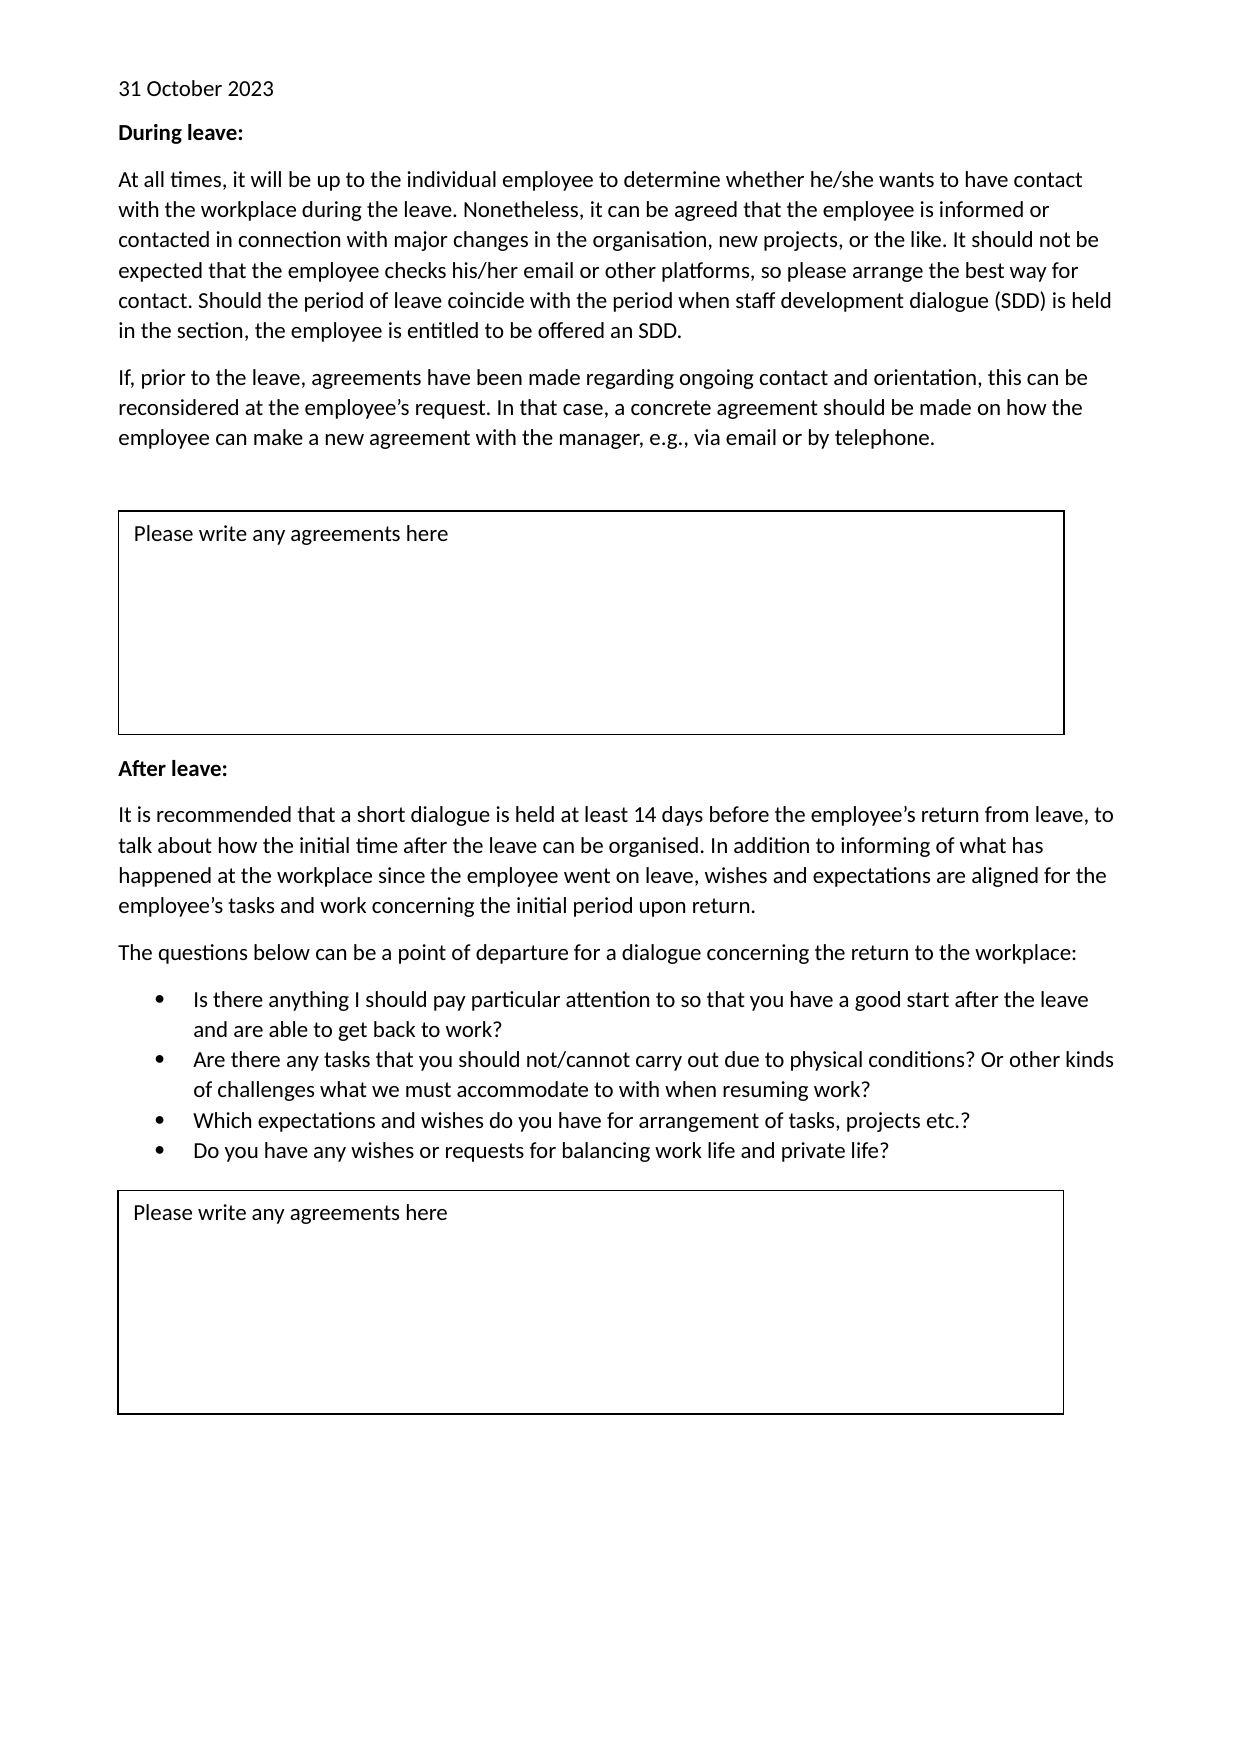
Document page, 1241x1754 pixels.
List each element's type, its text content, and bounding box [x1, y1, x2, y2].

list Are there any tasks that you should not/cannot carry out due to physical conditions? Or other kinds of challenges what we must accommodate to with when resuming work? [156, 1045, 1122, 1104]
list Is there anything I should pay particular attention to so that you have a good start after the leave and are able to get back to work? [156, 985, 1122, 1043]
list Do you have any wishes or requests for balancing work life and private life? [156, 1136, 1122, 1164]
list Which expectations and wishes do you have for arrangement of tasks, projects etc.? [156, 1106, 1122, 1134]
text At all times, it will be up to the individual employee to determine whether he/she wants to have contact with the workplace during the leave. Nonetheless, it can be agreed that the employee is informed or contacted in connection with major changes in the organisation, new projects, or the like. It should not be expected that the employee checks his/her email or other platforms, so please arrange the best way for contact. Should the period of leave coincide with the period when staff development dialogue (SDD) is held in the section, the employee is entitled to be offered an SDD. [118, 165, 1122, 344]
text The questions below can be a point of departure for a dialogue concerning the return to the workplace: [118, 938, 1122, 966]
text After leave: [118, 564, 1122, 782]
text It is recommended that a short dialogue is held at least 14 days before the employee’s return from leave, to talk about how the initial time after the leave can be organised. In addition to informing of what has happened at the workplace since the employee went on leave, wishes and expectations are aligned for the employee’s tasks and work concerning the initial period upon return. [118, 801, 1122, 919]
text If, prior to the leave, agreements have been made regarding ongoing contact and orientation, this can be reconsidered at the employee’s request. In that case, a concrete agreement should be made on how the employee can make a new agreement with the manager, e.g., via email or by telephone. [118, 363, 1122, 451]
text During leave: [118, 118, 1122, 146]
